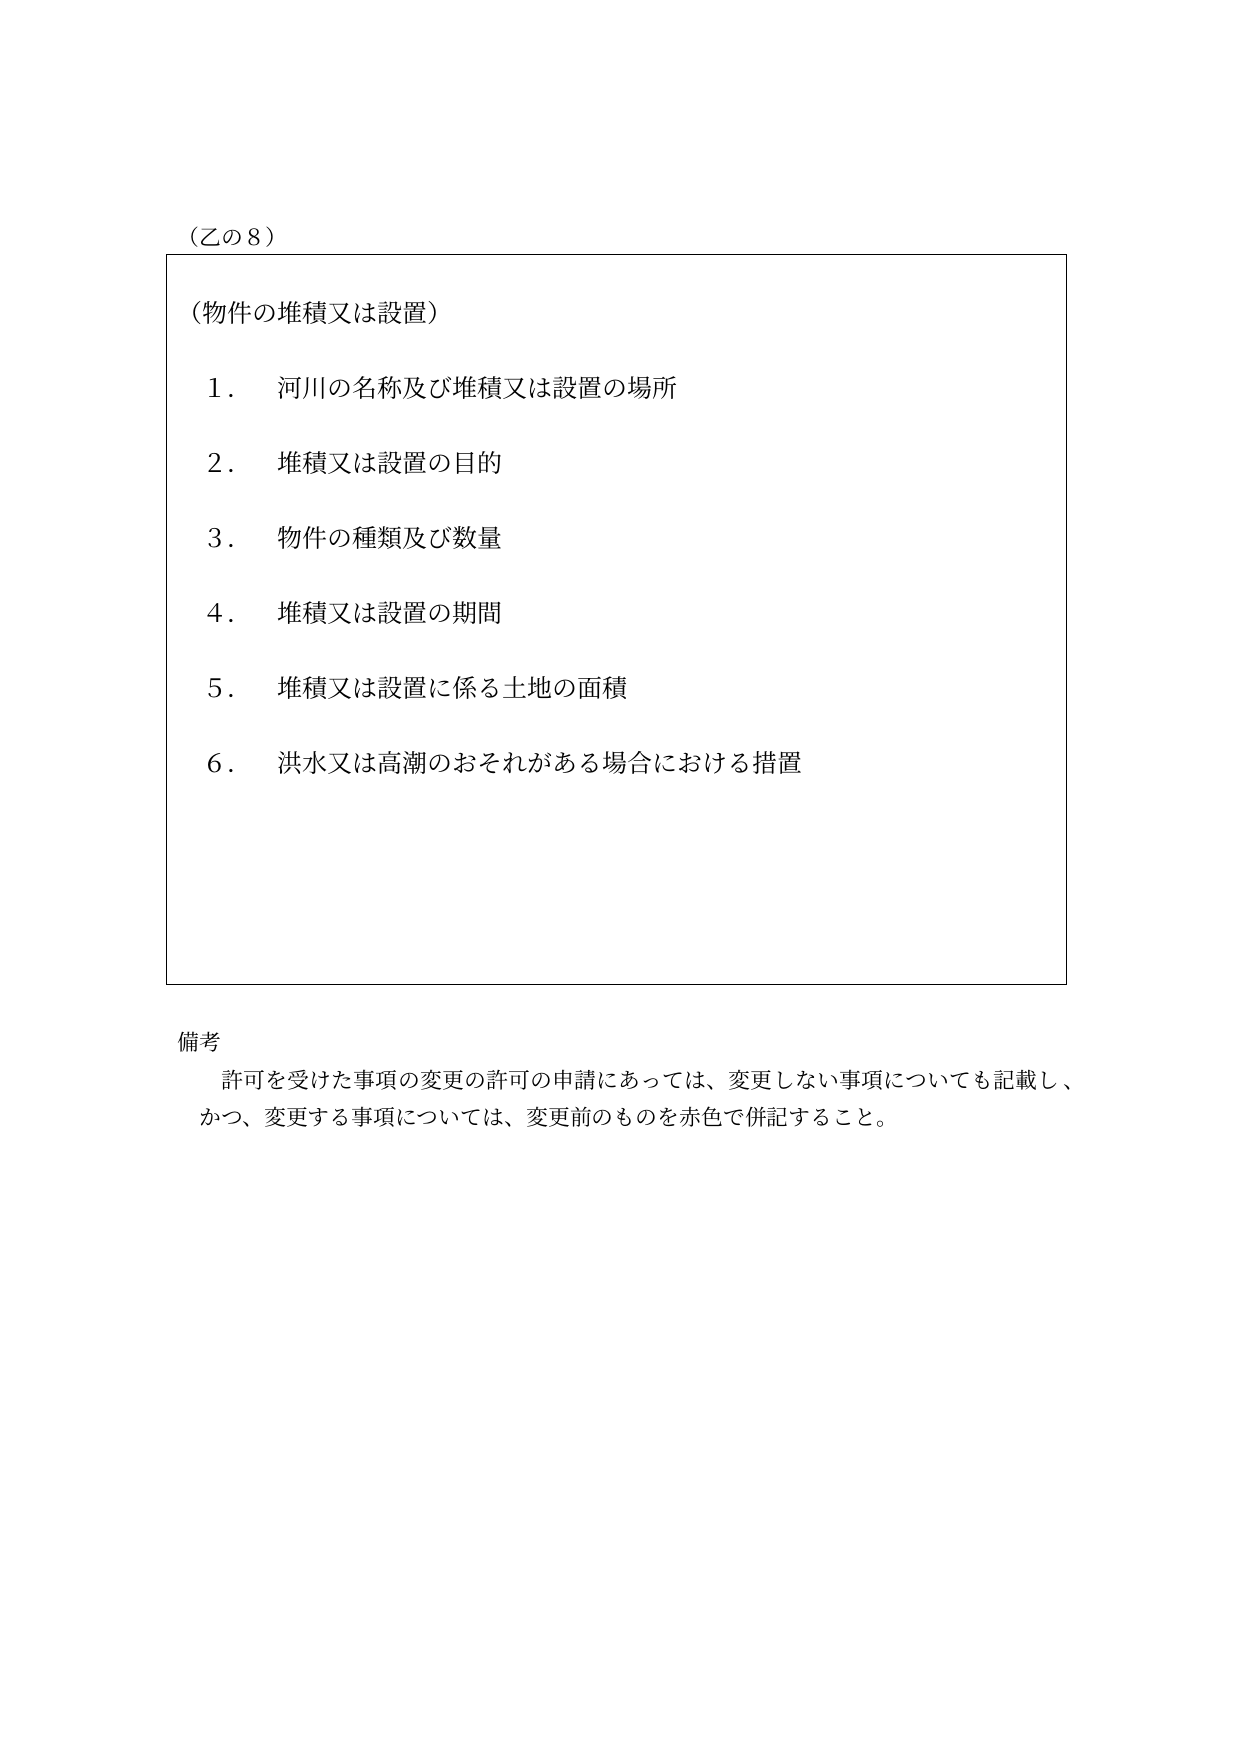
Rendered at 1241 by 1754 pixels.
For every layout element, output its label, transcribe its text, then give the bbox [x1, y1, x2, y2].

text （乙の８） [177, 217, 1063, 254]
text 許可を受けた事項の変更の許可の申請にあっては、変更しない事項についても記載し、かつ、変更する事項については、変更前のものを赤色で併記すること。 [199, 1060, 1063, 1135]
table_header （物件の堆積又は設置） 河川の名称及び堆積又は設置の場所 堆積又は設置の目的 物件の種類及び数量 堆積又は設置の期間 堆積又は設置に係る土地の面積 洪水又は高潮のおそれがある場合における措置 [167, 255, 1066, 984]
text 備考 [177, 1023, 1063, 1060]
